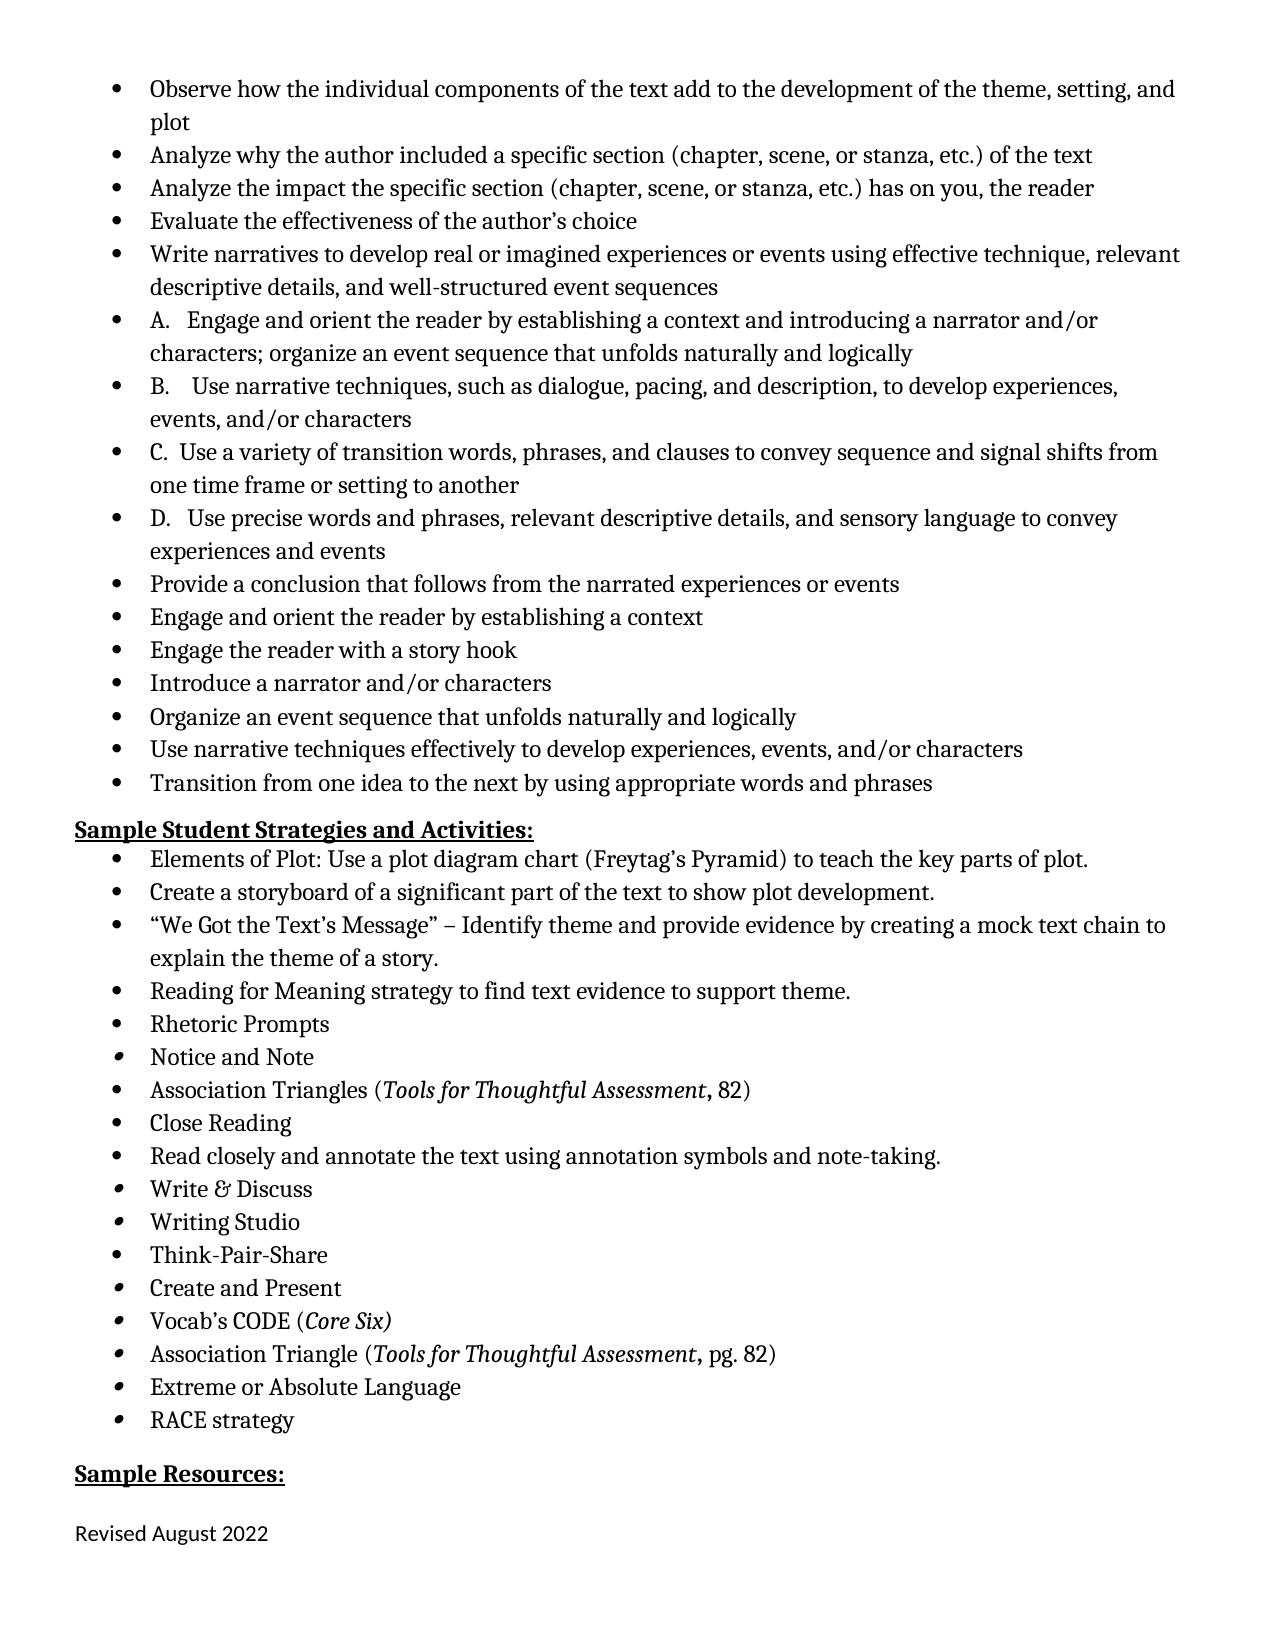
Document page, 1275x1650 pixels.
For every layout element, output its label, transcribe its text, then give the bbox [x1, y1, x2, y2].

text Sample Resources: [75, 1460, 1200, 1489]
list Association Triangle (Tools for Thoughtful Assessment, pg. 82) [112, 1340, 1200, 1369]
list Writing Studio [112, 1208, 1200, 1237]
list Write narratives to develop real or imagined experiences or events using effective technique, relevant descriptive details, and well-structured event sequences [112, 240, 1200, 302]
list Rhetoric Prompts [112, 1010, 1200, 1039]
list A. Engage and orient the reader by establishing a context and introducing a narrator and/or characters; organize an event sequence that unfolds naturally and logically [112, 306, 1200, 368]
list C. Use a variety of transition words, phrases, and clauses to convey sequence and signal shifts from one time frame or setting to another [112, 438, 1181, 500]
list Transition from one idea to the next by using appropriate words and phrases [112, 768, 1181, 797]
list Create a storyboard of a significant part of the text to show plot development. [112, 878, 1200, 907]
list Reading for Meaning strategy to find text evidence to support theme. [112, 977, 1200, 1006]
list Notice and Note [112, 1043, 1200, 1072]
list Evaluate the effectiveness of the author’s choice [112, 207, 1200, 236]
list Association Triangles (Tools for Thoughtful Assessment, 82) [112, 1076, 1200, 1105]
list Observe how the individual components of the text add to the development of the theme, setting, and plot [112, 75, 1200, 137]
list Engage and orient the reader by establishing a context [112, 603, 1181, 632]
list Close Reading [112, 1109, 1200, 1138]
list Think-Pair-Share [112, 1241, 1200, 1270]
list Engage the reader with a story hook [112, 636, 1181, 665]
list RACE strategy [112, 1406, 1200, 1435]
list Create and Present [112, 1274, 1200, 1303]
list Extreme or Absolute Language [112, 1373, 1200, 1402]
list Use narrative techniques effectively to develop experiences, events, and/or characters [112, 735, 1181, 764]
list Introduce a narrator and/or characters [112, 669, 1181, 698]
list Analyze why the author included a specific section (chapter, scene, or stanza, etc.) of the text [112, 141, 1200, 170]
text Sample Student Strategies and Activities: [75, 816, 1200, 845]
list Vocab’s CODE (Core Six) [112, 1307, 1200, 1336]
list Elements of Plot: Use a plot diagram chart (Freytag’s Pyramid) to teach the key parts of plot. [112, 845, 1200, 873]
list Read closely and annotate the text using annotation symbols and note-taking. [112, 1142, 1200, 1171]
list Organize an event sequence that unfolds naturally and logically [112, 702, 1181, 731]
list “We Got the Text’s Message” – Identify theme and provide evidence by creating a mock text chain to explain the theme of a story. [112, 911, 1200, 973]
list Analyze the impact the specific section (chapter, scene, or stanza, etc.) has on you, the reader [112, 174, 1200, 203]
list D. Use precise words and phrases, relevant descriptive details, and sensory language to convey experiences and events [112, 504, 1181, 566]
list Provide a conclusion that follows from the narrated experiences or events [112, 570, 1181, 599]
list B. Use narrative techniques, such as dialogue, pacing, and description, to develop experiences, events, and/or characters [112, 372, 1181, 434]
list Write & Discuss [112, 1175, 1200, 1204]
